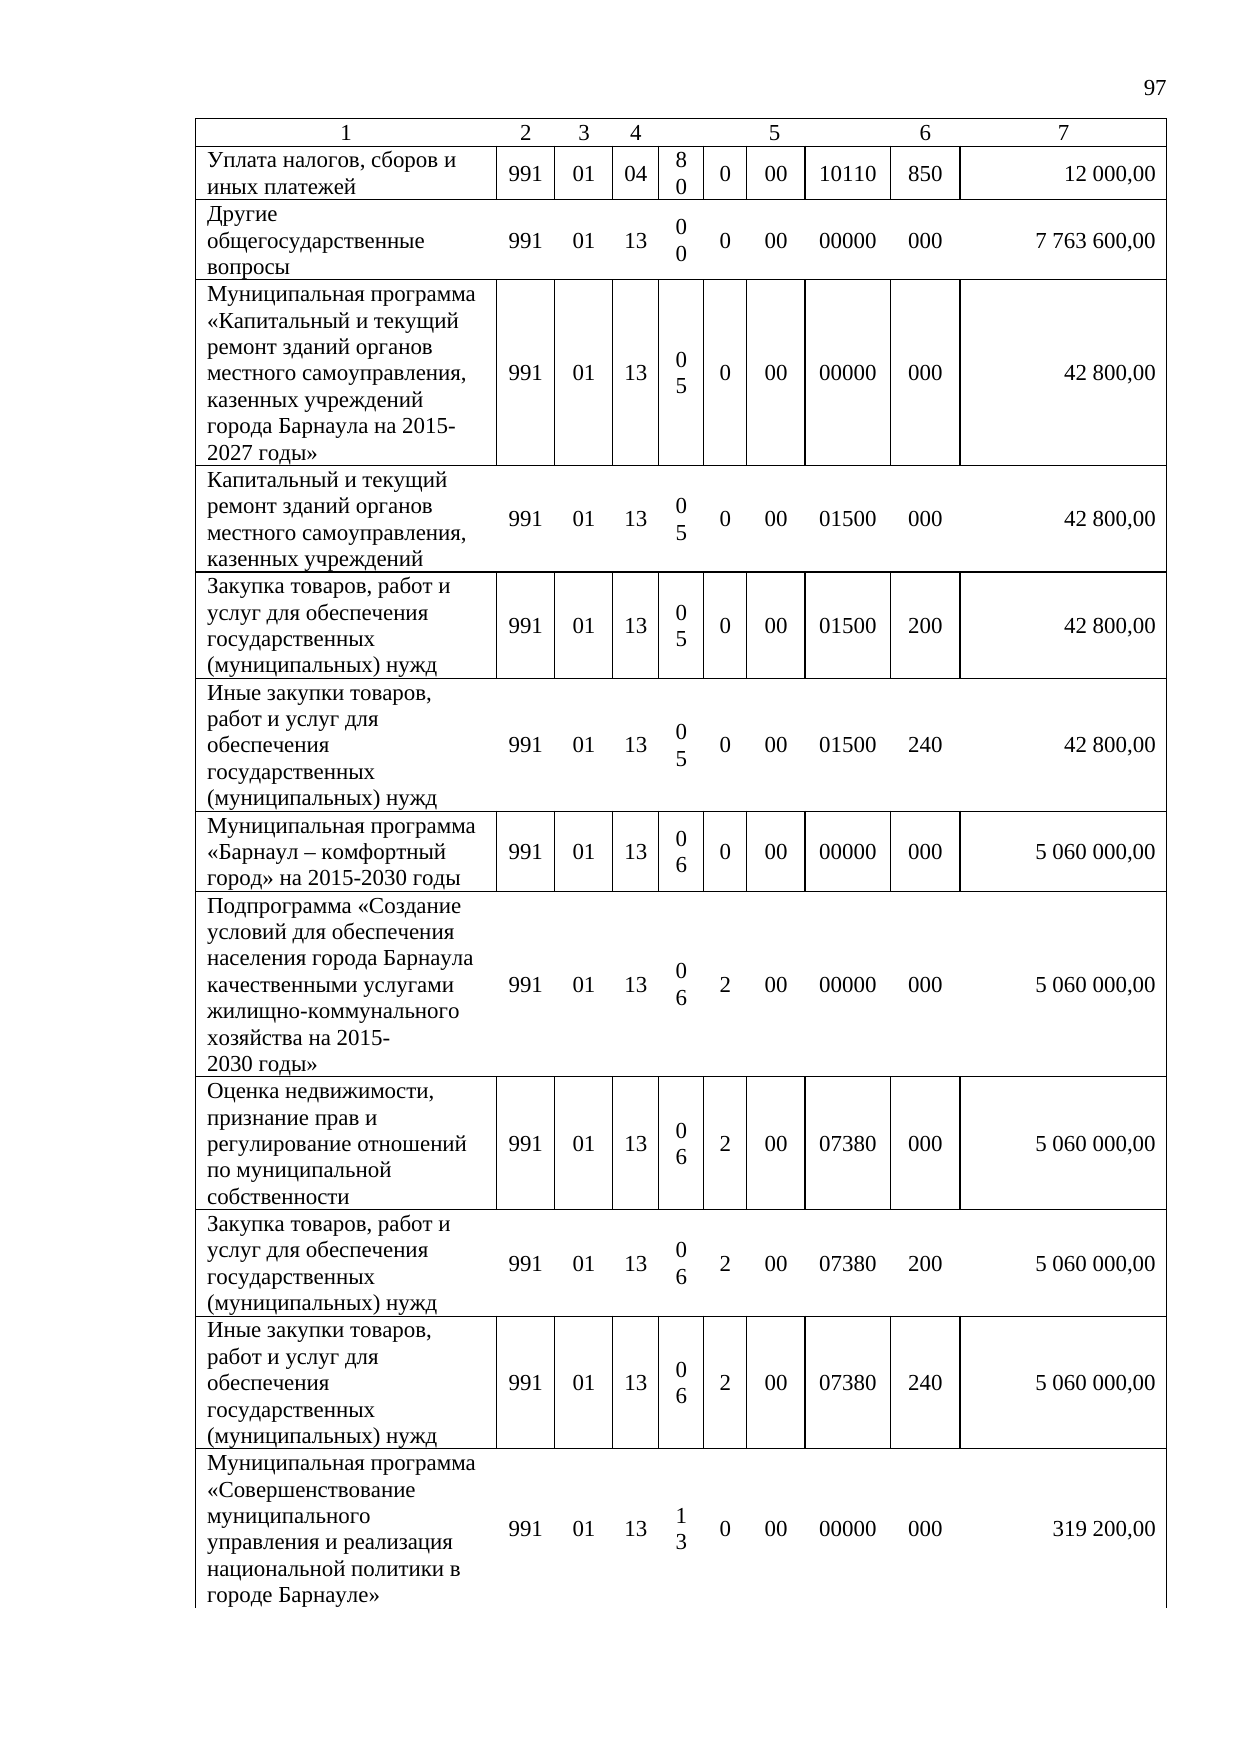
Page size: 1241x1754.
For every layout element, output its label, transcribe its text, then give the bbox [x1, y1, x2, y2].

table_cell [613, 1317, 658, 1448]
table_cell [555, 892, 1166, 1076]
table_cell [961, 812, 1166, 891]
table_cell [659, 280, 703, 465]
table_header 7 [960, 119, 1166, 146]
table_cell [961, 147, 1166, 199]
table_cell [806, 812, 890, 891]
table_header 6 [890, 119, 960, 146]
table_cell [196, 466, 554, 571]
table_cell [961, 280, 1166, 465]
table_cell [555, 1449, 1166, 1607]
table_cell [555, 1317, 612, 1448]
table_header 3 [555, 119, 613, 146]
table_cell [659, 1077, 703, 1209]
table_header 2 [496, 119, 554, 146]
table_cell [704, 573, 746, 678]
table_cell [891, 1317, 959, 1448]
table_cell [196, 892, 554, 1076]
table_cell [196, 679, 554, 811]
table_header 4 [613, 119, 658, 146]
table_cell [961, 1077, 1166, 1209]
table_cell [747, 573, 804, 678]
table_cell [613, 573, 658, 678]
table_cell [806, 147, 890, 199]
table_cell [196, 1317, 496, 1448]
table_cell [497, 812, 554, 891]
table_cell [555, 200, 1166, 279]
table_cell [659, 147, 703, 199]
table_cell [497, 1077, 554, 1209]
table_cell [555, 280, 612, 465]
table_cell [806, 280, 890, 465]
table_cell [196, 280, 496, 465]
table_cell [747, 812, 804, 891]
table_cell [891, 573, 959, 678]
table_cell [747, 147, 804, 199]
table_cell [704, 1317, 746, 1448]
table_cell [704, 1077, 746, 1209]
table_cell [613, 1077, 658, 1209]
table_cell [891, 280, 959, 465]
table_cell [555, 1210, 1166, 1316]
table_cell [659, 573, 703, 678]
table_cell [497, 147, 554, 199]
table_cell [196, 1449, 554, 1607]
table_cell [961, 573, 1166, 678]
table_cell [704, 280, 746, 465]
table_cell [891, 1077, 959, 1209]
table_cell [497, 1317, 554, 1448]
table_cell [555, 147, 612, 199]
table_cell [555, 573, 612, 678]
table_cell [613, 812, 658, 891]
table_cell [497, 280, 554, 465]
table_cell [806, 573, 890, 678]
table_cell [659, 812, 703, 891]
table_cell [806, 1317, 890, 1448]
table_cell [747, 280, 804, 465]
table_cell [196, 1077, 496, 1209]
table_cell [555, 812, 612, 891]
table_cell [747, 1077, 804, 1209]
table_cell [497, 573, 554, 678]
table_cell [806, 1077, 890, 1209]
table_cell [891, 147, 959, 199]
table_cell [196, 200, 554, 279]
table_header 5 [658, 119, 890, 146]
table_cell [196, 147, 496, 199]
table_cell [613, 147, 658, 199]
table_header 1 [196, 119, 496, 146]
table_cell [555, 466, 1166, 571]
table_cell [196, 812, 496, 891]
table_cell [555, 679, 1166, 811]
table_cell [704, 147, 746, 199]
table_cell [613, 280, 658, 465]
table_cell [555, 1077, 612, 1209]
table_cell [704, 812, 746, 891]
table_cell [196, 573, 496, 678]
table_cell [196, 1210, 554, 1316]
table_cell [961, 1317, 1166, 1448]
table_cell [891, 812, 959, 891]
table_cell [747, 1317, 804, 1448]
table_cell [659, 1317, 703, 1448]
